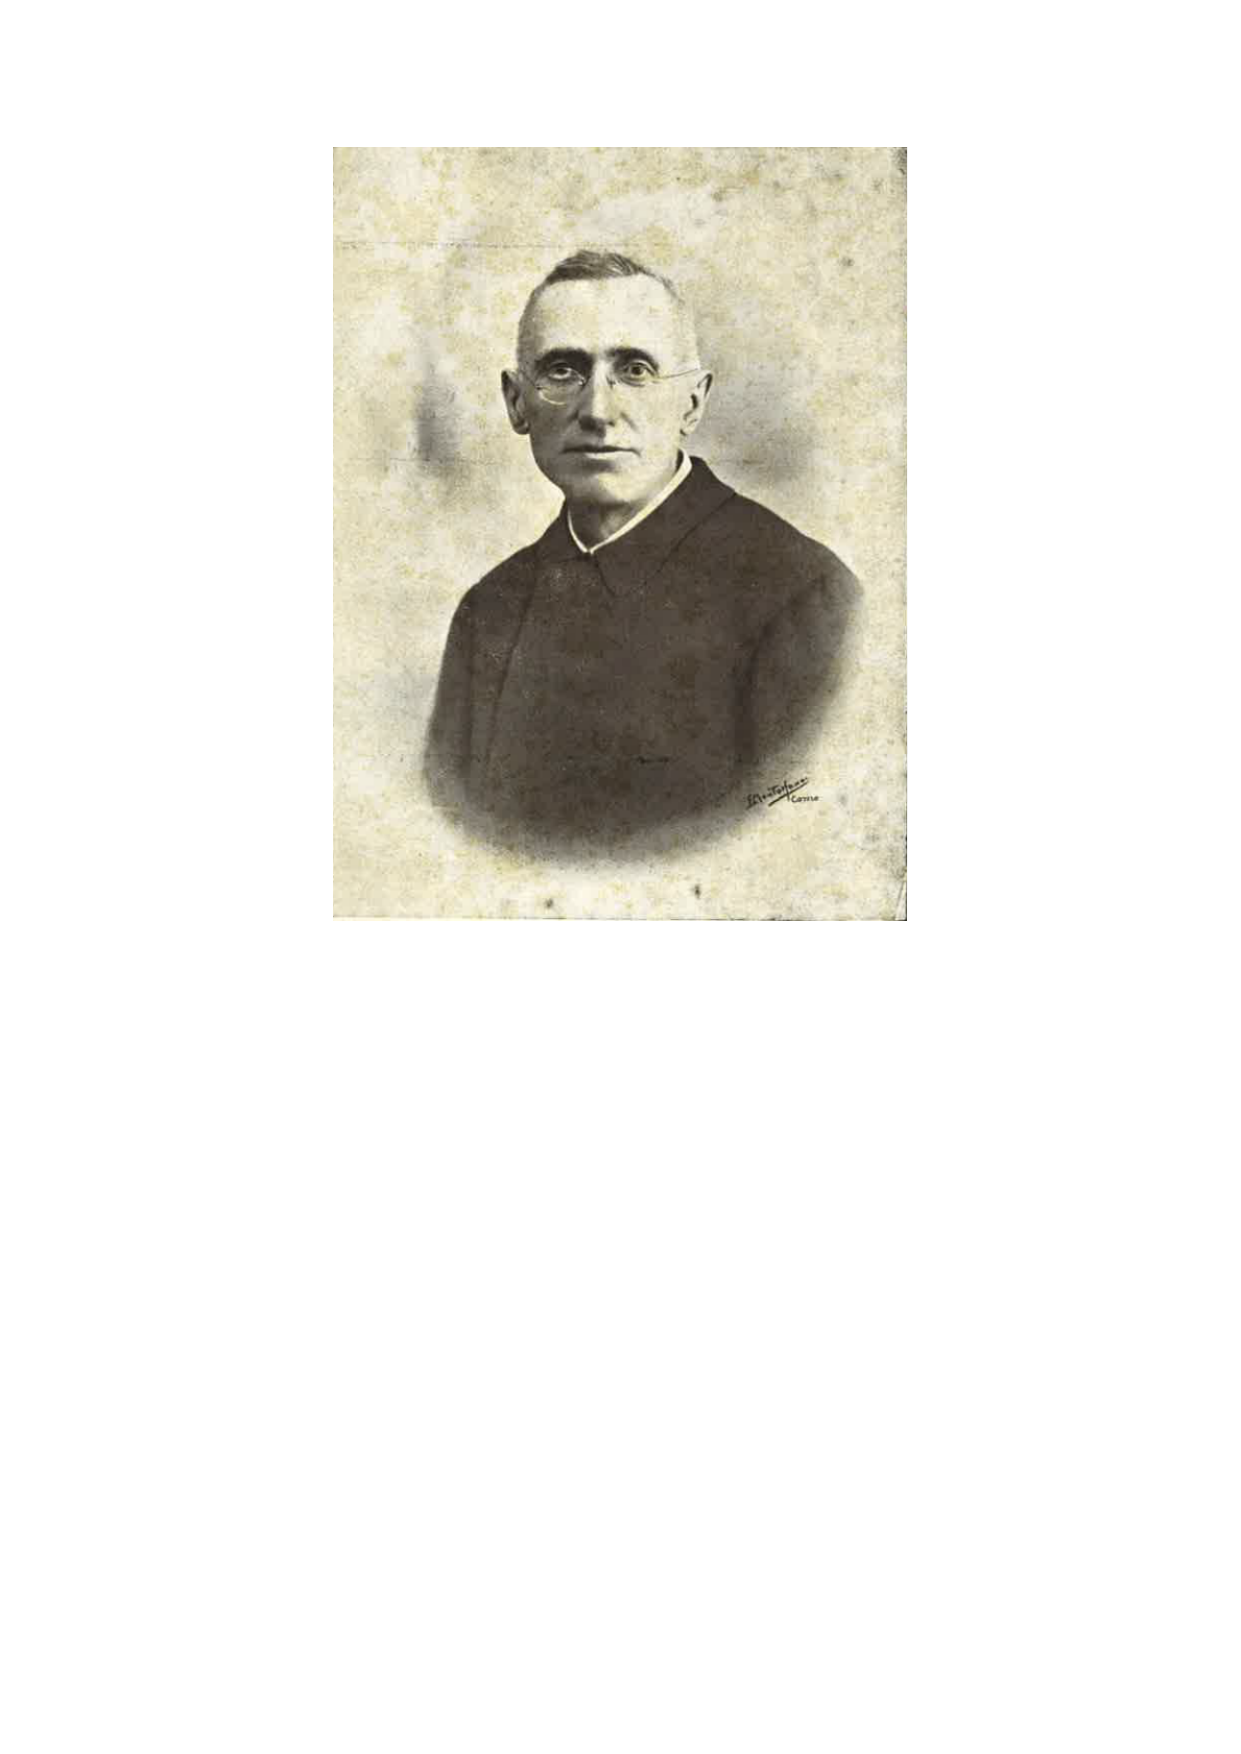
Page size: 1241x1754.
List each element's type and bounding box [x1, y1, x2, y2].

picture [333, 147, 908, 921]
